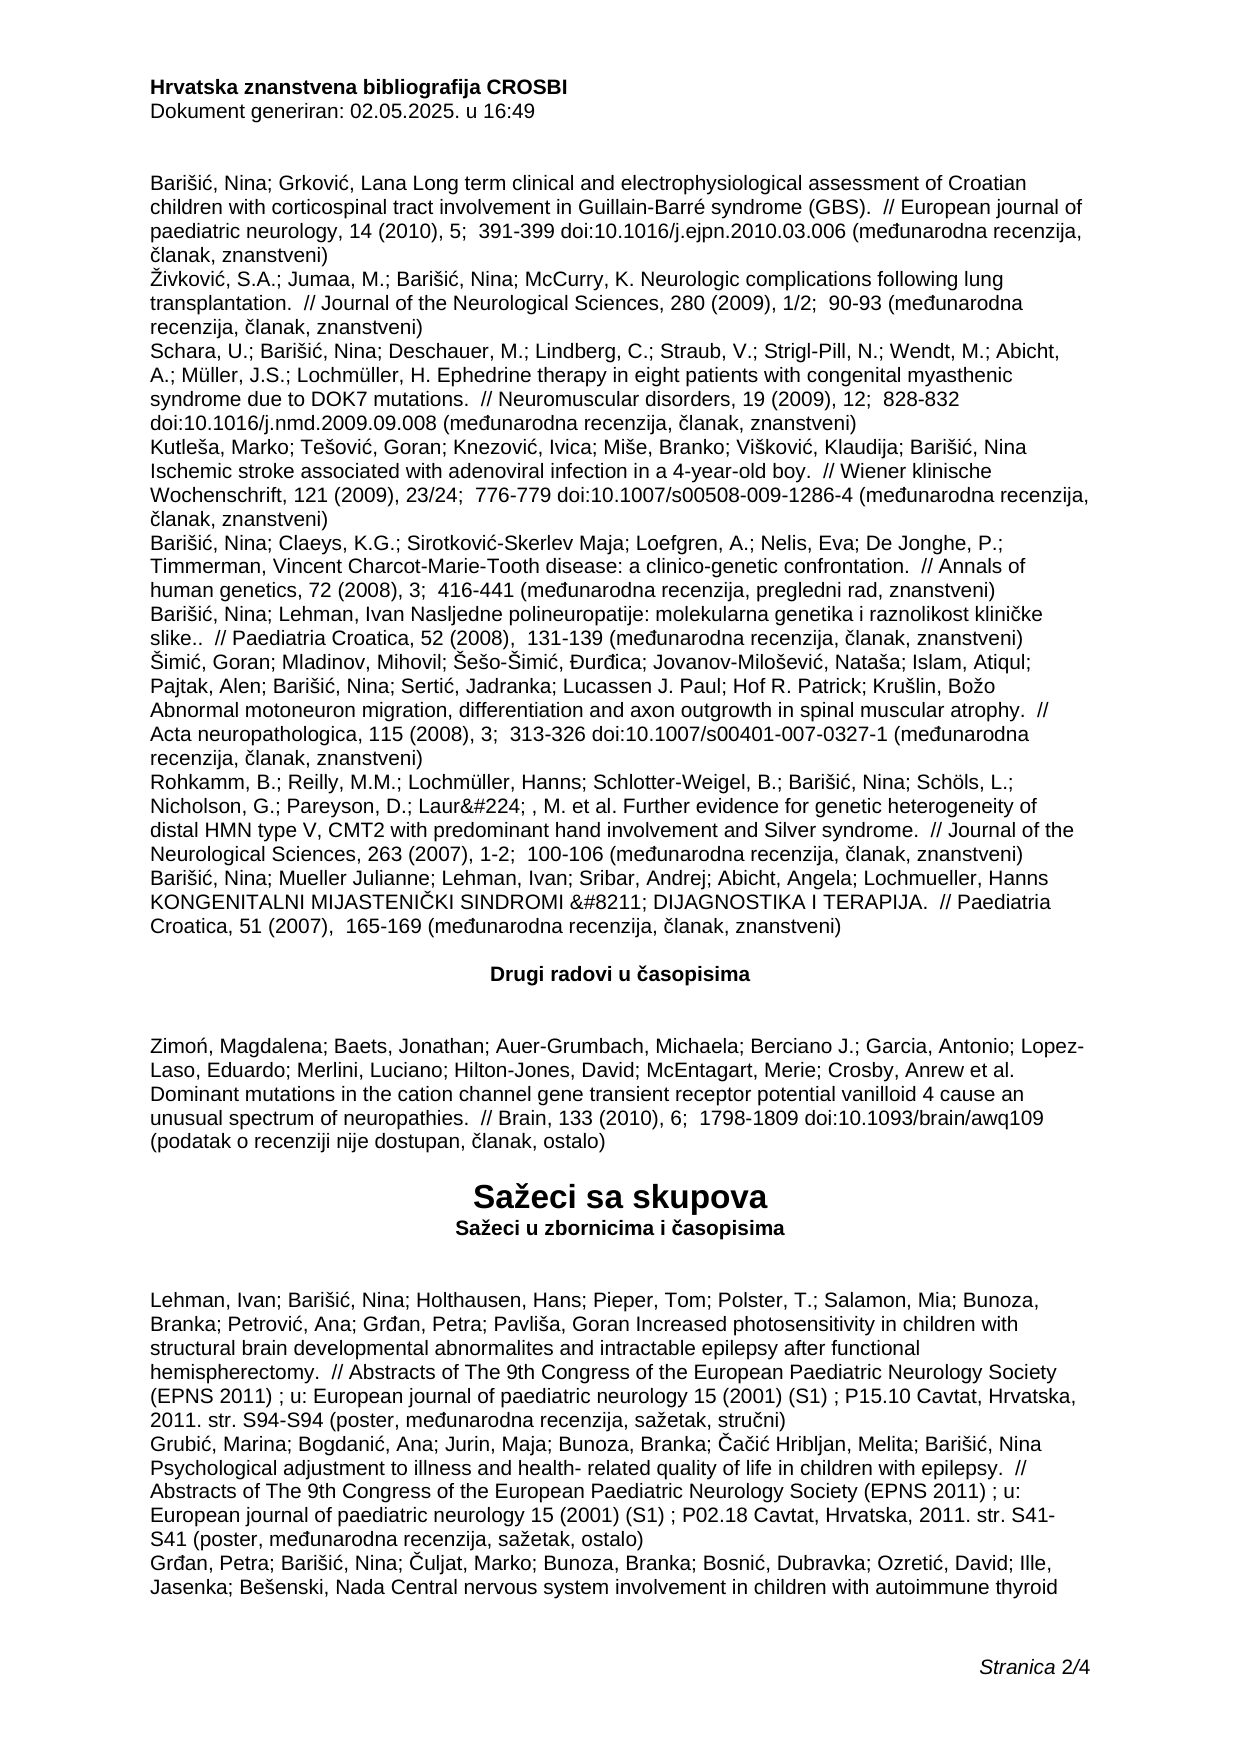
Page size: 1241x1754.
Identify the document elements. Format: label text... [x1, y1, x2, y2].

text Živković, S.A.; Jumaa, M.; Barišić, Nina; McCurry, K. [150, 267, 1090, 339]
text Barišić, Nina; Lehman, Ivan [150, 602, 1090, 650]
text Barišić, Nina; Mueller Julianne; Lehman, Ivan; Sribar, Andrej; Abicht, Angela; Lochmueller, Hanns [150, 866, 1090, 938]
text Lehman, Ivan; Barišić, Nina; Holthausen, Hans; Pieper, Tom; Polster, T.; Salamon, Mia; Bunoza, Branka; Petrović, Ana; Grđan, Petra; Pavliša, Goran [150, 1288, 1090, 1431]
text Rohkamm, B.; Reilly, M.M.; Lochmüller, Hanns; Schlotter-Weigel, B.; Barišić, Nina; Schöls, L.; Nicholson, G.; Pareyson, D.; Laur&#224; , M. et al. [150, 770, 1090, 866]
text Šimić, Goran; Mladinov, Mihovil; Šešo-Šimić, Đurđica; Jovanov-Milošević, Nataša; Islam, Atiqul; Pajtak, Alen; Barišić, Nina; Sertić, Jadranka; Lucassen J. Paul; Hof R. Patrick; Krušlin, Božo [150, 650, 1090, 770]
text Barišić, Nina; Claeys, K.G.; Sirotković-Skerlev Maja; Loefgren, A.; Nelis, Eva; De Jonghe, P.; Timmerman, Vincent [150, 530, 1090, 602]
text Grubić, Marina; Bogdanić, Ana; Jurin, Maja; Bunoza, Branka; Čačić Hribljan, Melita; Barišić, Nina [150, 1431, 1090, 1551]
text Barišić, Nina; Grković, Lana [150, 171, 1090, 267]
subtitle Drugi radovi u časopisima [150, 962, 1090, 986]
subtitle Sažeci sa skupova [150, 1177, 1090, 1216]
text Zimoń, Magdalena; Baets, Jonathan; Auer-Grumbach, Michaela; Berciano J.; Garcia, Antonio; Lopez-Laso, Eduardo; Merlini, Luciano; Hilton-Jones, David; McEntagart, Merie; Crosby, Anrew et al. [150, 1033, 1090, 1153]
text Kutleša, Marko; Tešović, Goran; Knezović, Ivica; Miše, Branko; Višković, Klaudija; Barišić, Nina [150, 434, 1090, 530]
text Schara, U.; Barišić, Nina; Deschauer, M.; Lindberg, C.; Straub, V.; Strigl-Pill, N.; Wendt, M.; Abicht, A.; Müller, J.S.; Lochmüller, H. [150, 339, 1090, 434]
subtitle Sažeci u zbornicima i časopisima [150, 1216, 1090, 1240]
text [150, 1551, 1090, 1599]
